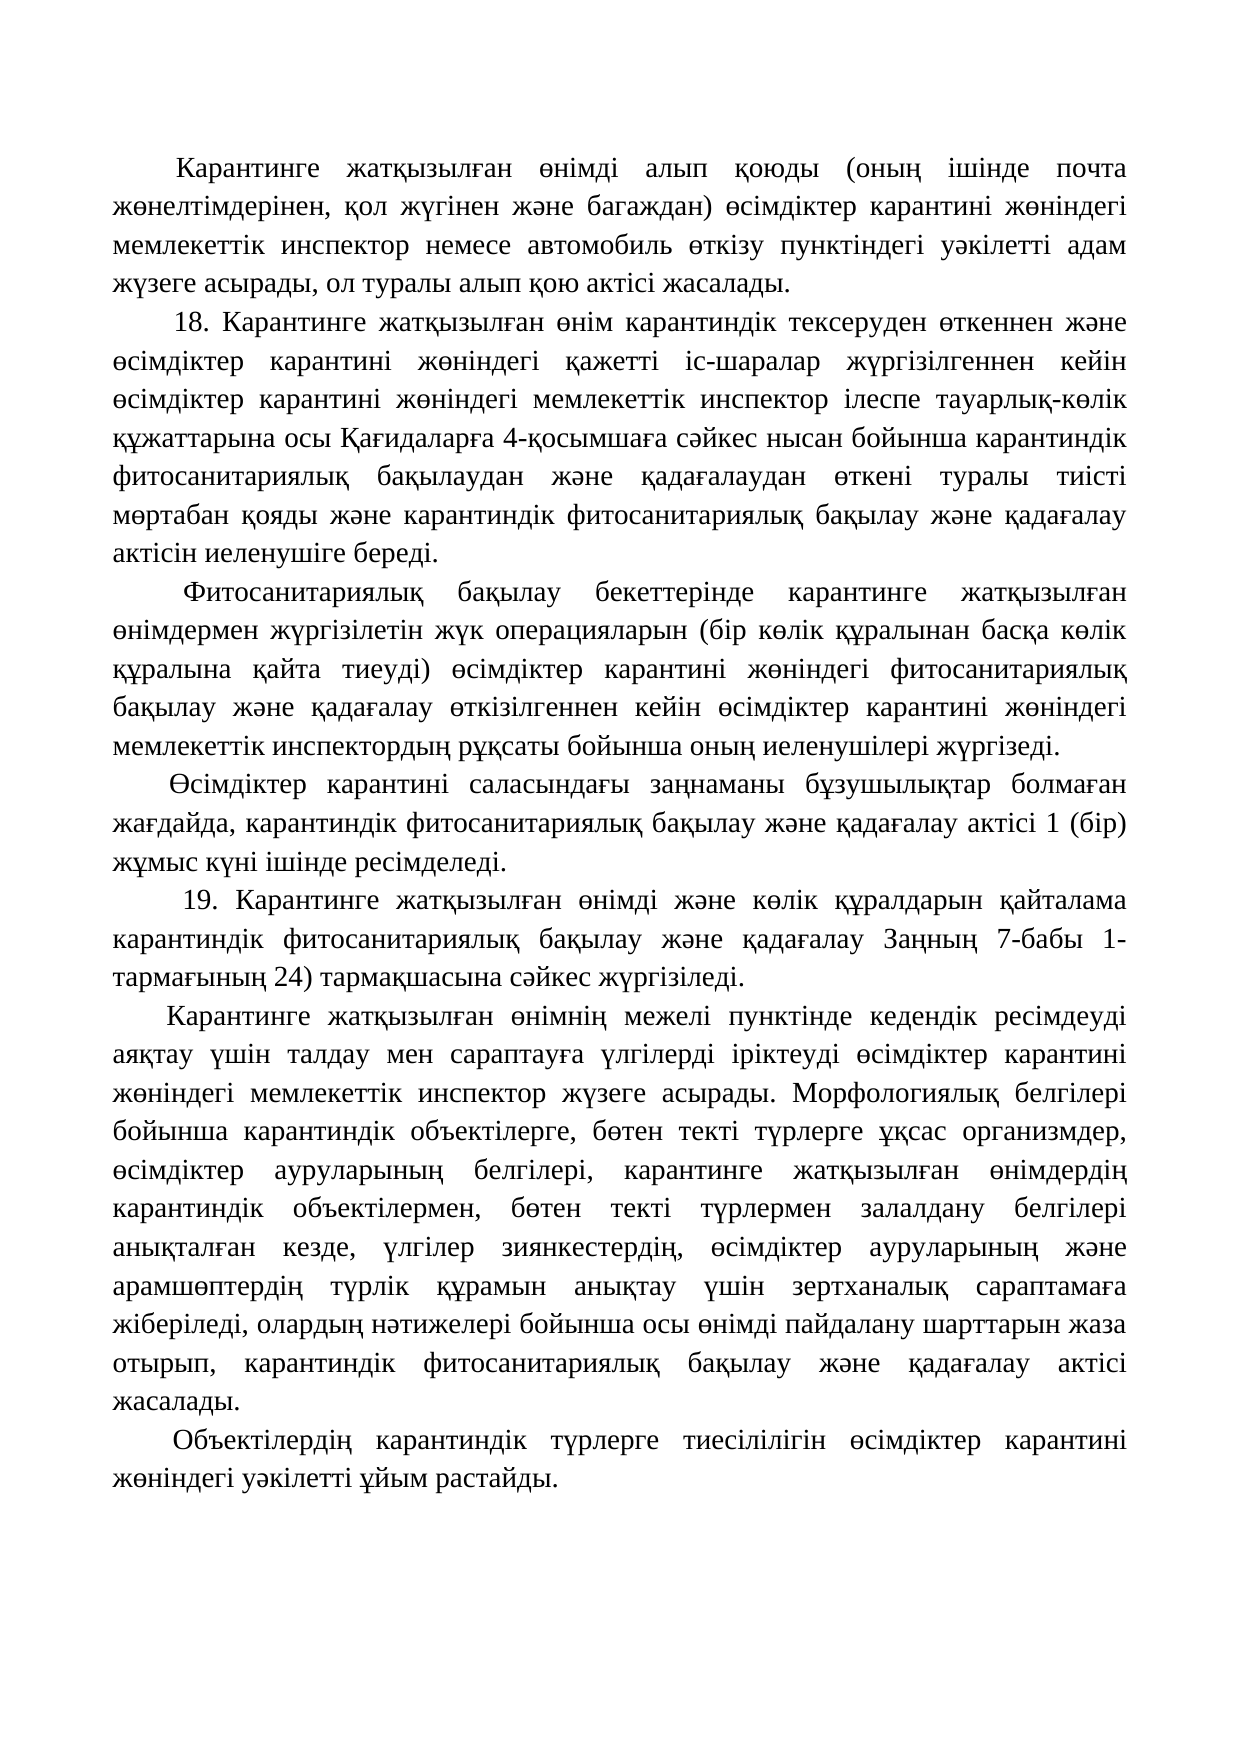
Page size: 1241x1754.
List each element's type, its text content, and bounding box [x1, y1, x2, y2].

text Объектілердің карантиндік түрлерге тиесілілігін өсімдіктер карантині жөніндегі уәкілетті ұйым растайды. [112, 1422, 1128, 1494]
text Өсімдіктер карантині саласындағы заңнаманы бұзушылықтар болмаған жағдайда, карантиндік фитосанитариялық бақылау және қадағалау актісі 1 (бір) жұмыс күні ішінде ресімделеді. [112, 767, 1128, 877]
text 18. Карантинге жатқызылған өнім карантиндік тексеруден өткеннен және өсімдіктер карантині жөніндегі қажетті іс-шаралар жүргізілгеннен кейін өсімдіктер карантині жөніндегі мемлекеттік инспектор ілеспе тауарлық-көлік құжаттарына осы Қағидаларға 4-қосымшаға сәйкес нысан бойынша карантиндік фитосанитариялық бақылаудан және қадағалаудан өткені туралы тиісті мөртабан қояды және карантиндік фитосанитариялық бақылау және қадағалау актісін иеленушіге береді. [112, 304, 1128, 569]
text Карантинге жатқызылған өнімді алып қоюды (оның ішінде почта жөнелтімдерінен, қол жүгінен және багаждан) өсімдіктер карантині жөніндегі мемлекеттік инспектор немесе автомобиль өткізу пунктіндегі уәкілетті адам жүзеге асырады, ол туралы алып қою актісі жасалады. [112, 150, 1128, 299]
text Фитосанитариялық бақылау бекеттерінде карантинге жатқызылған өнімдермен жүргізілетін жүк операцияларын (бір көлік құралынан басқа көлік құралына қайта тиеуді) өсімдіктер карантині жөніндегі фитосанитариялық бақылау және қадағалау өткізілгеннен кейін өсімдіктер карантині жөніндегі мемлекеттік инспектордың рұқсаты бойынша оның иеленушілері жүргізеді. [112, 574, 1128, 762]
text Карантинге жатқызылған өнімнің межелі пунктінде кедендік ресімдеуді аяқтау үшін талдау мен сараптауға үлгілерді іріктеуді өсімдіктер карантині жөніндегі мемлекеттік инспектор жүзеге асырады. Морфологиялық белгілері бойынша карантиндік объектілерге, бөтен текті түрлерге ұқсас организмдер, өсімдіктер ауруларының белгілері, карантинге жатқызылған өнімдердің карантиндік объектілермен, бөтен текті түрлермен залалдану белгілері анықталған кезде, үлгілер зиянкестердің, өсімдіктер ауруларының және арамшөптердің түрлік құрамын анықтау үшін зертханалық сараптамаға жіберіледі, олардың нәтижелері бойынша осы өнімді пайдалану шарттарын жаза отырып, карантиндік фитосанитариялық бақылау және қадағалау актісі жасалады. [112, 998, 1128, 1417]
text 19. Карантинге жатқызылған өнімді және көлік құралдарын қайталама карантиндік фитосанитариялық бақылау және қадағалау Заңның 7-бабы 1-тармағының 24) тармақшасына сәйкес жүргізіледі. [112, 882, 1128, 993]
